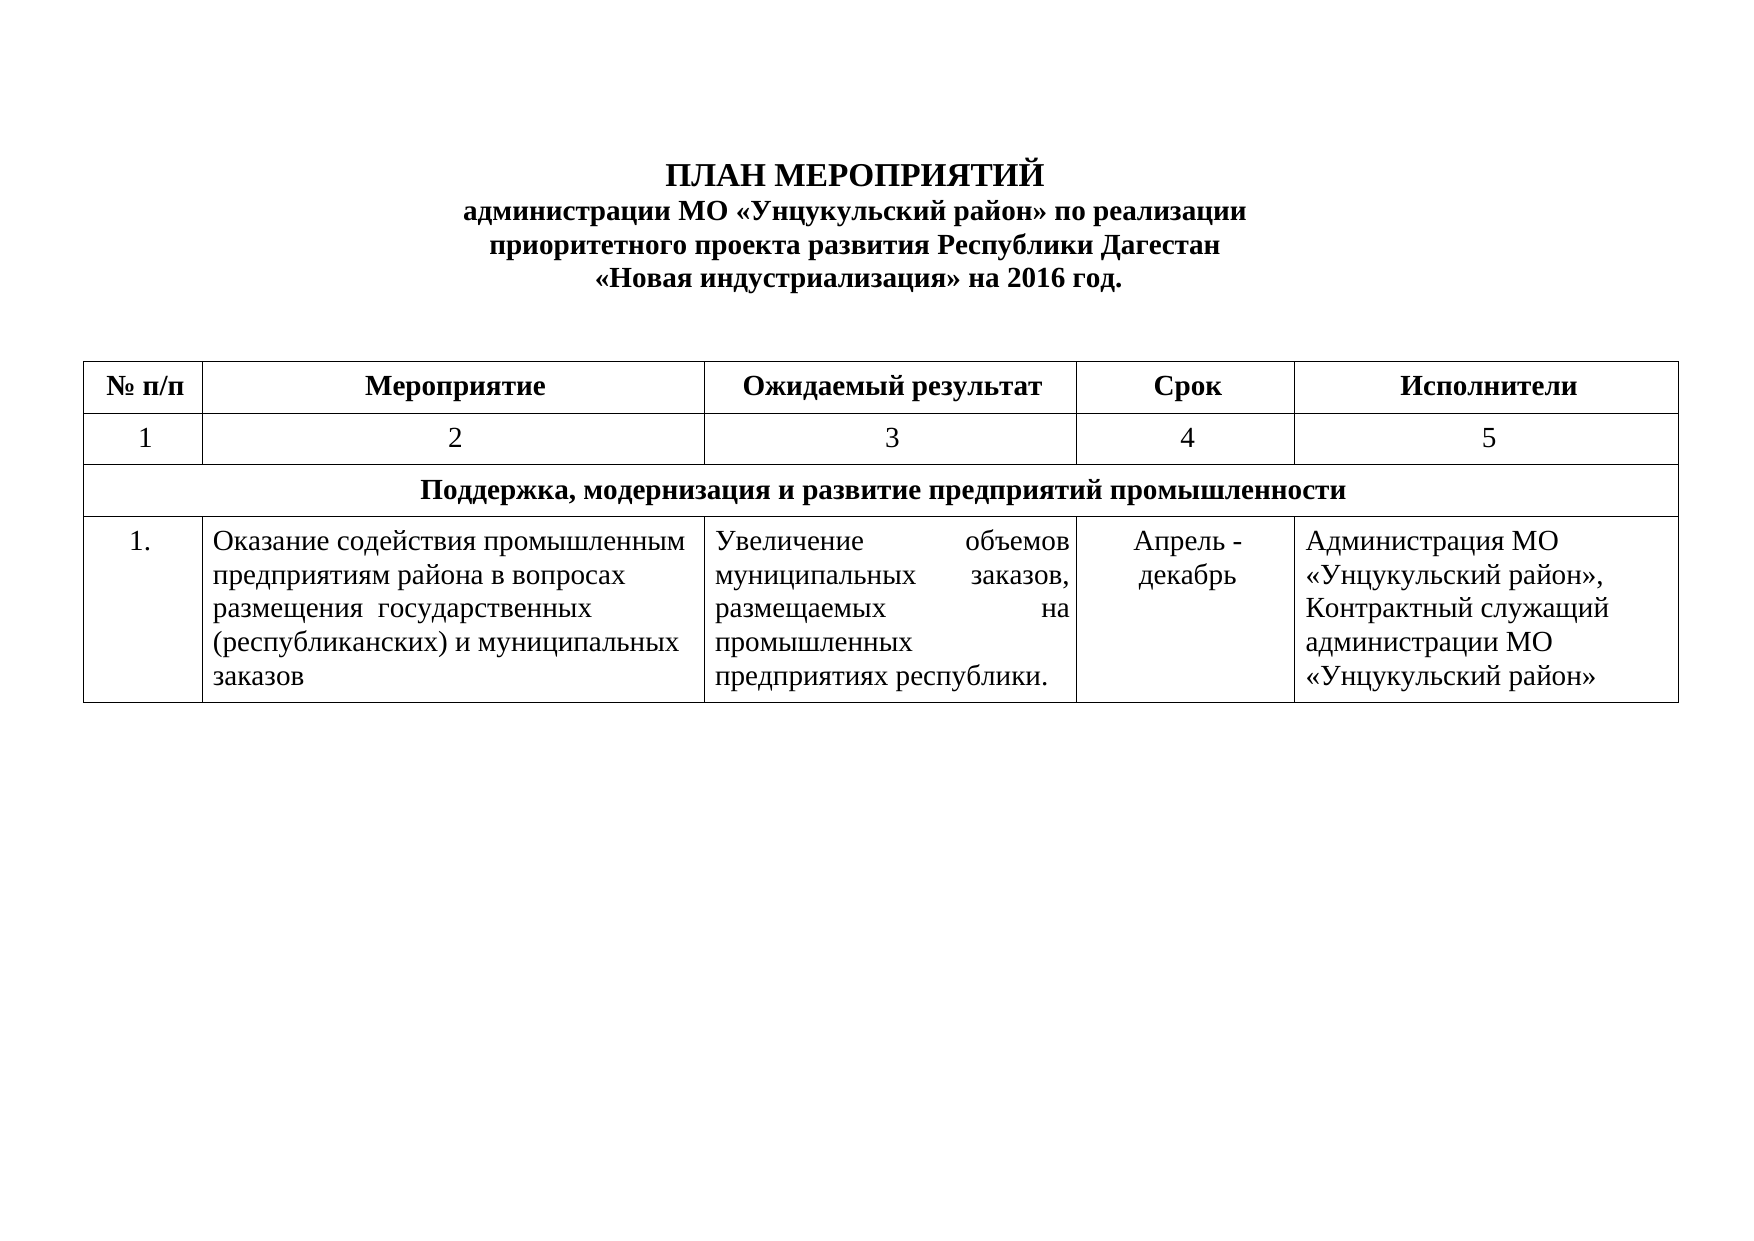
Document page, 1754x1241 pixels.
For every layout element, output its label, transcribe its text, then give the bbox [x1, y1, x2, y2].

text «Новая индустриализация» на 2016 год. [74, 260, 1636, 294]
table_cell 1 [84, 414, 202, 464]
table_cell Оказание содействия промышленным предприятиям района в вопросах размещения государственных (республиканских) и муниципальных заказов [203, 517, 704, 702]
table_header № п/п [84, 362, 202, 413]
table_cell 4 [1077, 414, 1294, 464]
table_cell Увеличение объемов муниципальных заказов, размещаемых на промышленных предприятиях республики. [705, 517, 1076, 702]
text администрации МО «Унцукульский район» по реализации [74, 193, 1636, 227]
table_header Срок [1077, 362, 1294, 413]
text приоритетного проекта развития Республики Дагестан [74, 227, 1636, 260]
table_header Исполнители [1295, 362, 1678, 413]
text ПЛАН МЕРОПРИЯТИЙ [74, 155, 1636, 193]
table_cell 1. [84, 517, 202, 702]
table_cell Администрация МО «Унцукульский район», Контрактный служащий администрации МО «Унцукульский район» [1295, 517, 1678, 702]
table_header Ожидаемый результат [705, 362, 1076, 413]
table_cell Поддержка, модернизация и развитие предприятий промышленности [84, 465, 1678, 516]
table_cell 3 [705, 414, 1076, 464]
table_cell 2 [203, 414, 704, 464]
table_cell Апрель - декабрь [1077, 517, 1294, 702]
table_cell 5 [1295, 414, 1678, 464]
table_header Мероприятие [203, 362, 704, 413]
